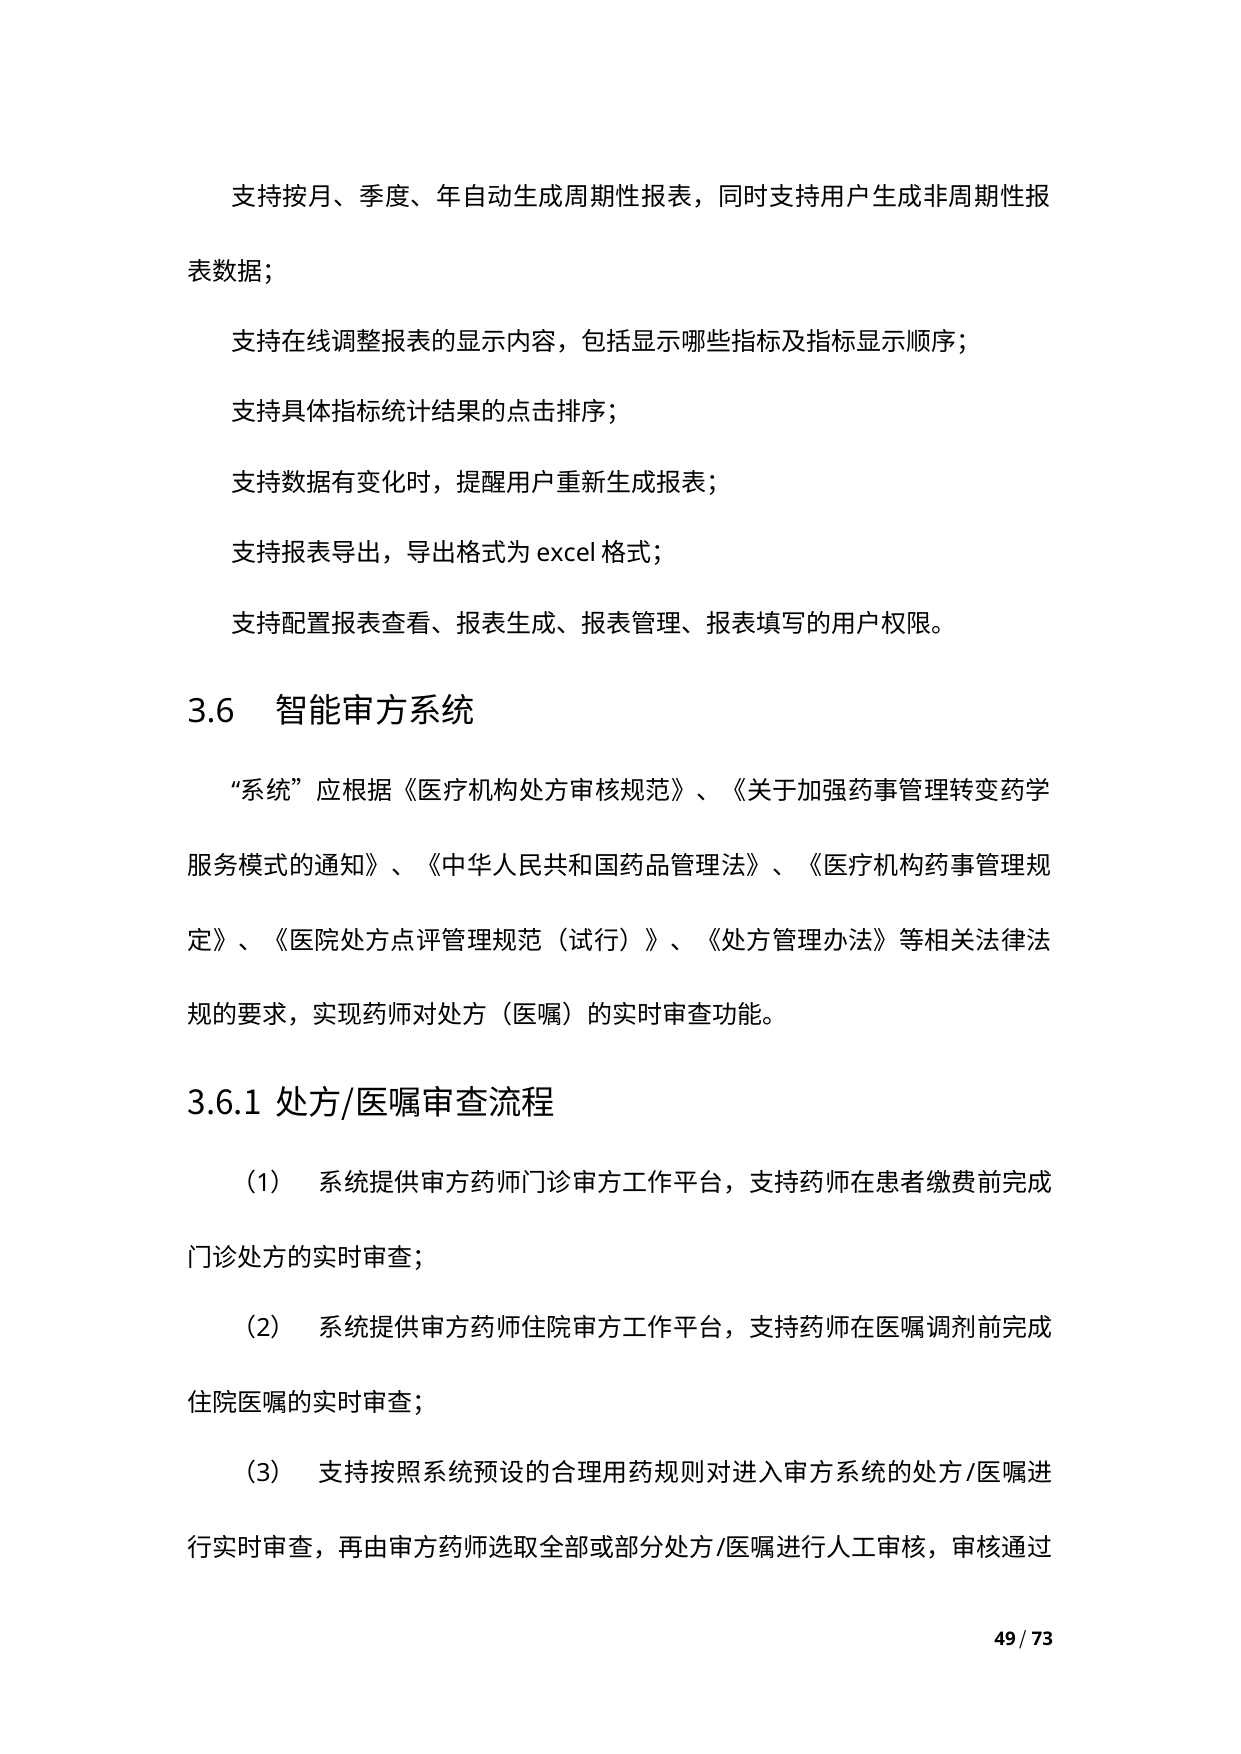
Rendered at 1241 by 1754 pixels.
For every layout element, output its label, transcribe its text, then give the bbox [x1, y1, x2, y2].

text 支持按月、季度、年自动生成周期性报表，同时支持用户生成非周期性报表数据； [187, 162, 1053, 302]
text 支持配置报表查看、报表生成、报表管理、报表填写的用户权限。 [187, 589, 1053, 654]
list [187, 1438, 1053, 1578]
text 支持在线调整报表的显示内容，包括显示哪些指标及指标显示顺序； [187, 307, 1053, 372]
text 支持具体指标统计结果的点击排序； [187, 377, 1053, 442]
text 支持数据有变化时，提醒用户重新生成报表； [187, 448, 1053, 513]
list 系统提供审方药师住院审方工作平台，支持药师在医嘱调剂前完成住院医嘱的实时审查； [187, 1293, 1053, 1433]
text 支持报表导出，导出格式为excel格式； [187, 518, 1053, 583]
text “系统”应根据《医疗机构处方审核规范》、《关于加强药事管理转变药学服务模式的通知》、《中华人民共和国药品管理法》、《医疗机构药事管理规定》、《医院处方点评管理规范（试行）》、《处方管理办法》等相关法律法规的要求，实现药师对处方（医嘱）的实时审查功能。 [187, 756, 1053, 1045]
subtitle 处方/医嘱审查流程 [187, 1067, 1053, 1132]
list 系统提供审方药师门诊审方工作平台，支持药师在患者缴费前完成门诊处方的实时审查； [187, 1148, 1053, 1288]
subtitle 智能审方系统 [187, 676, 1053, 741]
